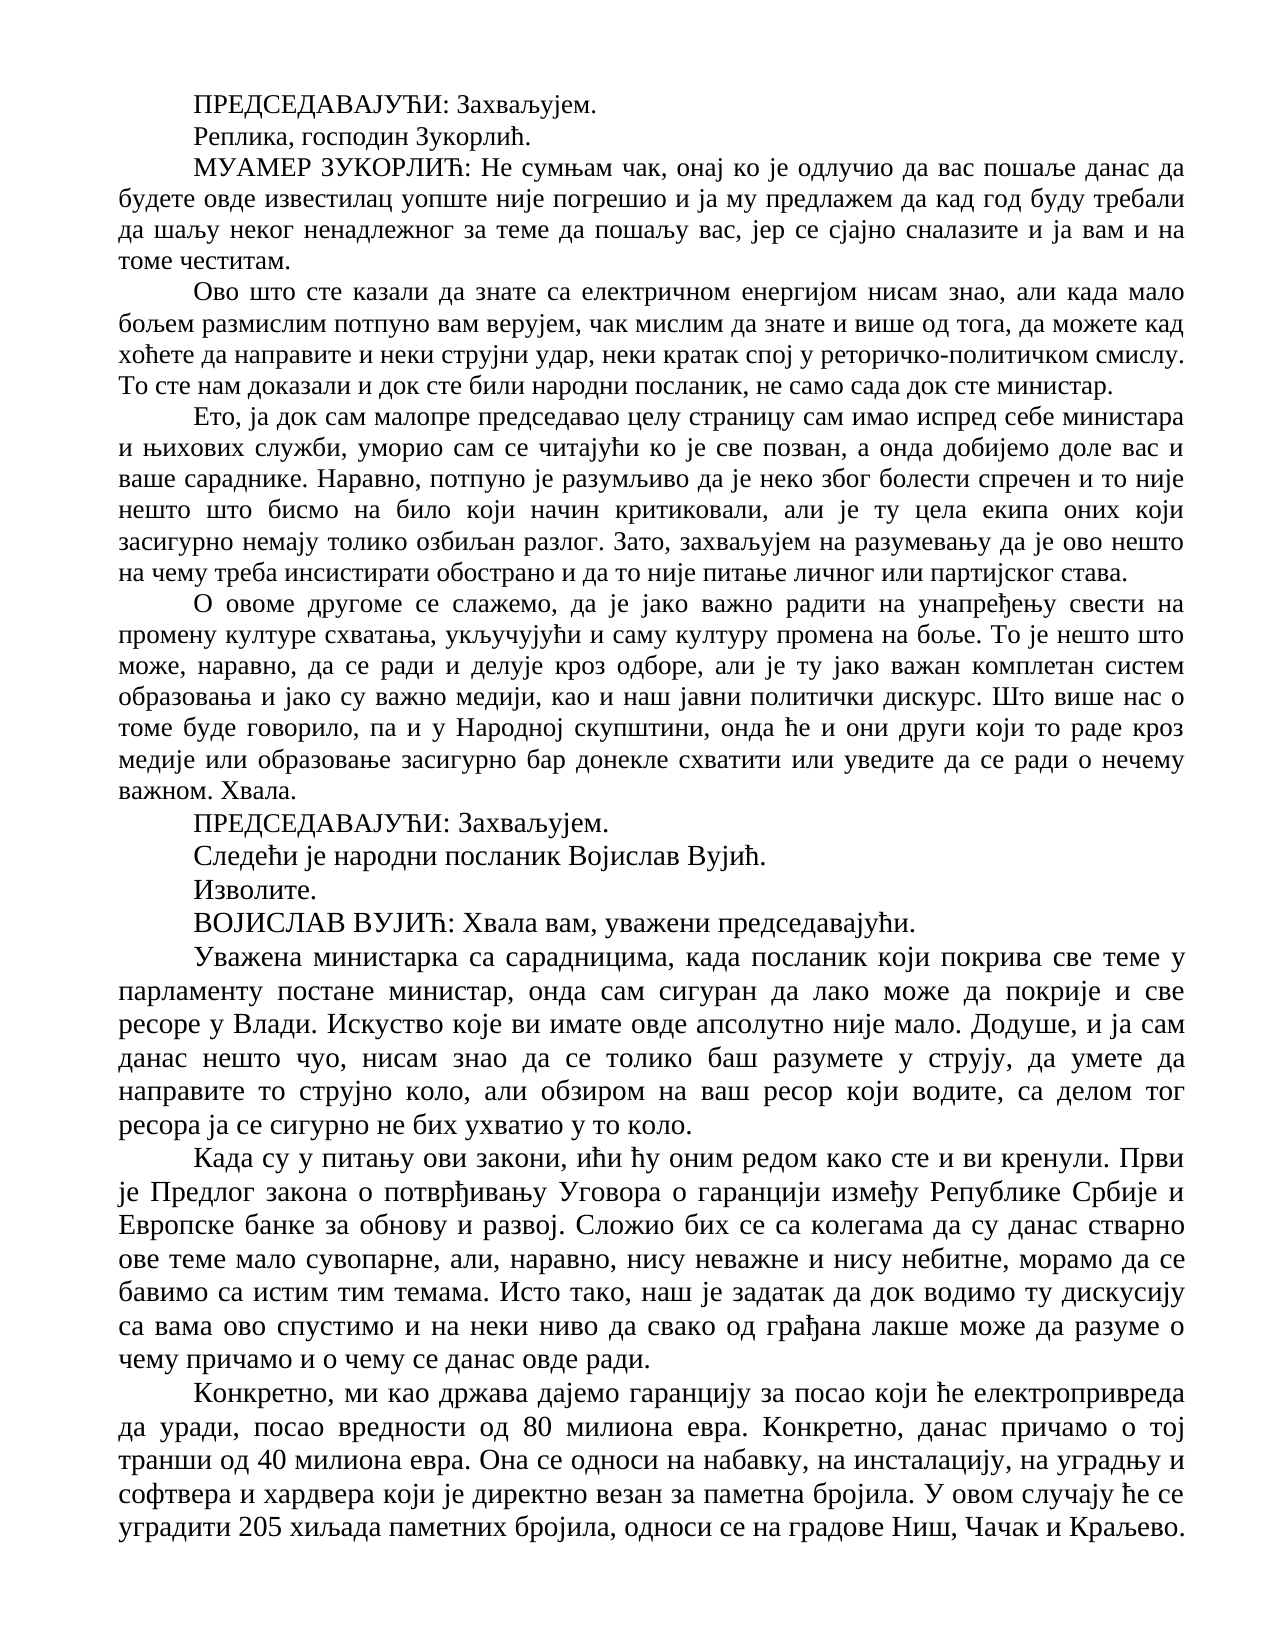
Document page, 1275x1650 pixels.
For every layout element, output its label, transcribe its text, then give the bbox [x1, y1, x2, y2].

text Конкретно, ми као држава дајемо гаранцију за посао који ће електропривреда да уради, посао вредности од 80 милиона евра. Конкретно, данас причамо о тој транши од 40 милиона евра. Она се односи на набавку, на инсталацију, на уградњу и софтвера и хардвера који је директно везан за паметна бројила. У овом случају ће се уградити 205 хиљада паметних бројила, односи се на градове Ниш, Чачак и Краљево. [118, 1375, 1186, 1543]
text ВОЈИСЛАВ ВУЈИЋ: Хвала вам, уважени председавајући. [118, 906, 1186, 939]
text МУАМЕР ЗУКОРЛИЋ: Не сумњам чак, онај ко је одлучио да вас пошаље данас да будете овде известилац уопште није погрешио и ја му предлажем да кад год буду требали да шаљу неког ненадлежног за теме да пошаљу вас, јер се сјајно сналазите и ја вам и на томе честитам. [118, 151, 1186, 276]
text Изволите. [118, 872, 1186, 906]
text Ово што сте казали да знате са електричном енергијом нисам знао, али када мало бољем размислим потпуно вам верујем, чак мислим да знате и више од тога, да можете кад хоћете да направите и неки струјни удар, неки кратак спој у реторичко-политичком смислу. То сте нам доказали и док сте били народни посланик, не само сада док сте министар. [118, 276, 1186, 400]
text Ето, ја док сам малопре председавао целу страницу сам имао испред себе министара и њихових служби, уморио сам се читајући ко је све позван, а онда добијемо доле вас и ваше сараднике. Наравно, потпуно је разумљиво да је неко због болести спречен и то није нешто што бисмо на било који начин критиковали, али је ту цела екипа оних који засигурно немају толико озбиљан разлог. Зато, захваљујем на разумевању да је ово нешто на чему треба инсистирати обострано и да то није питање личног или партијског става. [118, 400, 1186, 587]
text Уважена министарка са сарадницима, када посланик који покрива све теме у парламенту постане министар, онда сам сигуран да лако може да покрије и све ресоре у Влади. Искуство које ви имате овде апсолутно није мало. Додуше, и ја сам данас нешто чуо, нисам знао да се толико баш разумете у струју, да умете да направите то струјно коло, али обзиром на ваш ресор који водите, са делом тог ресора ја се сигурно не бих ухватио у то коло. [118, 939, 1186, 1140]
text Када су у питању ови закони, ићи ћу оним редом како сте и ви кренули. Први је Предлог закона о потврђивању Уговора о гаранцији између Републике Србије и Европске банке за обнову и развој. Сложио бих се са колегама да су данас стварно ове теме мало сувопарне, али, наравно, нису неважне и нису небитне, морамо да се бавимо са истим тим темама. Исто тако, наш је задатак да док водимо ту дискусију са вама ово спустимо и на неки ниво да свако од грађана лакше може да разуме о чему причамо и о чему се данас овде ради. [118, 1140, 1186, 1375]
text О овоме другоме се слажемо, да је јако важно радити на унапређењу свести на промену културе схватања, укључујући и саму културу промена на боље. То је нешто што може, наравно, да се ради и делује кроз одборе, али је ту јако важан комплетан систем образовања и јако су важно медији, као и наш јавни политички дискурс. Што више нас о томе буде говорило, па и у Народној скупштини, онда ће и они други који то раде кроз медије или образовање засигурно бар донекле схватити или уведите да се ради о нечему важном. Хвала. [118, 587, 1186, 805]
text ПРЕДСЕДАВАЈУЋИ: Захваљујем. [118, 805, 1186, 838]
text Следећи је народни посланик Војислав Вујић. [118, 838, 1186, 872]
text Реплика, господин Зукорлић. [118, 120, 1186, 151]
text ПРЕДСЕДАВАЈУЋИ: Захваљујем. [118, 89, 1186, 120]
